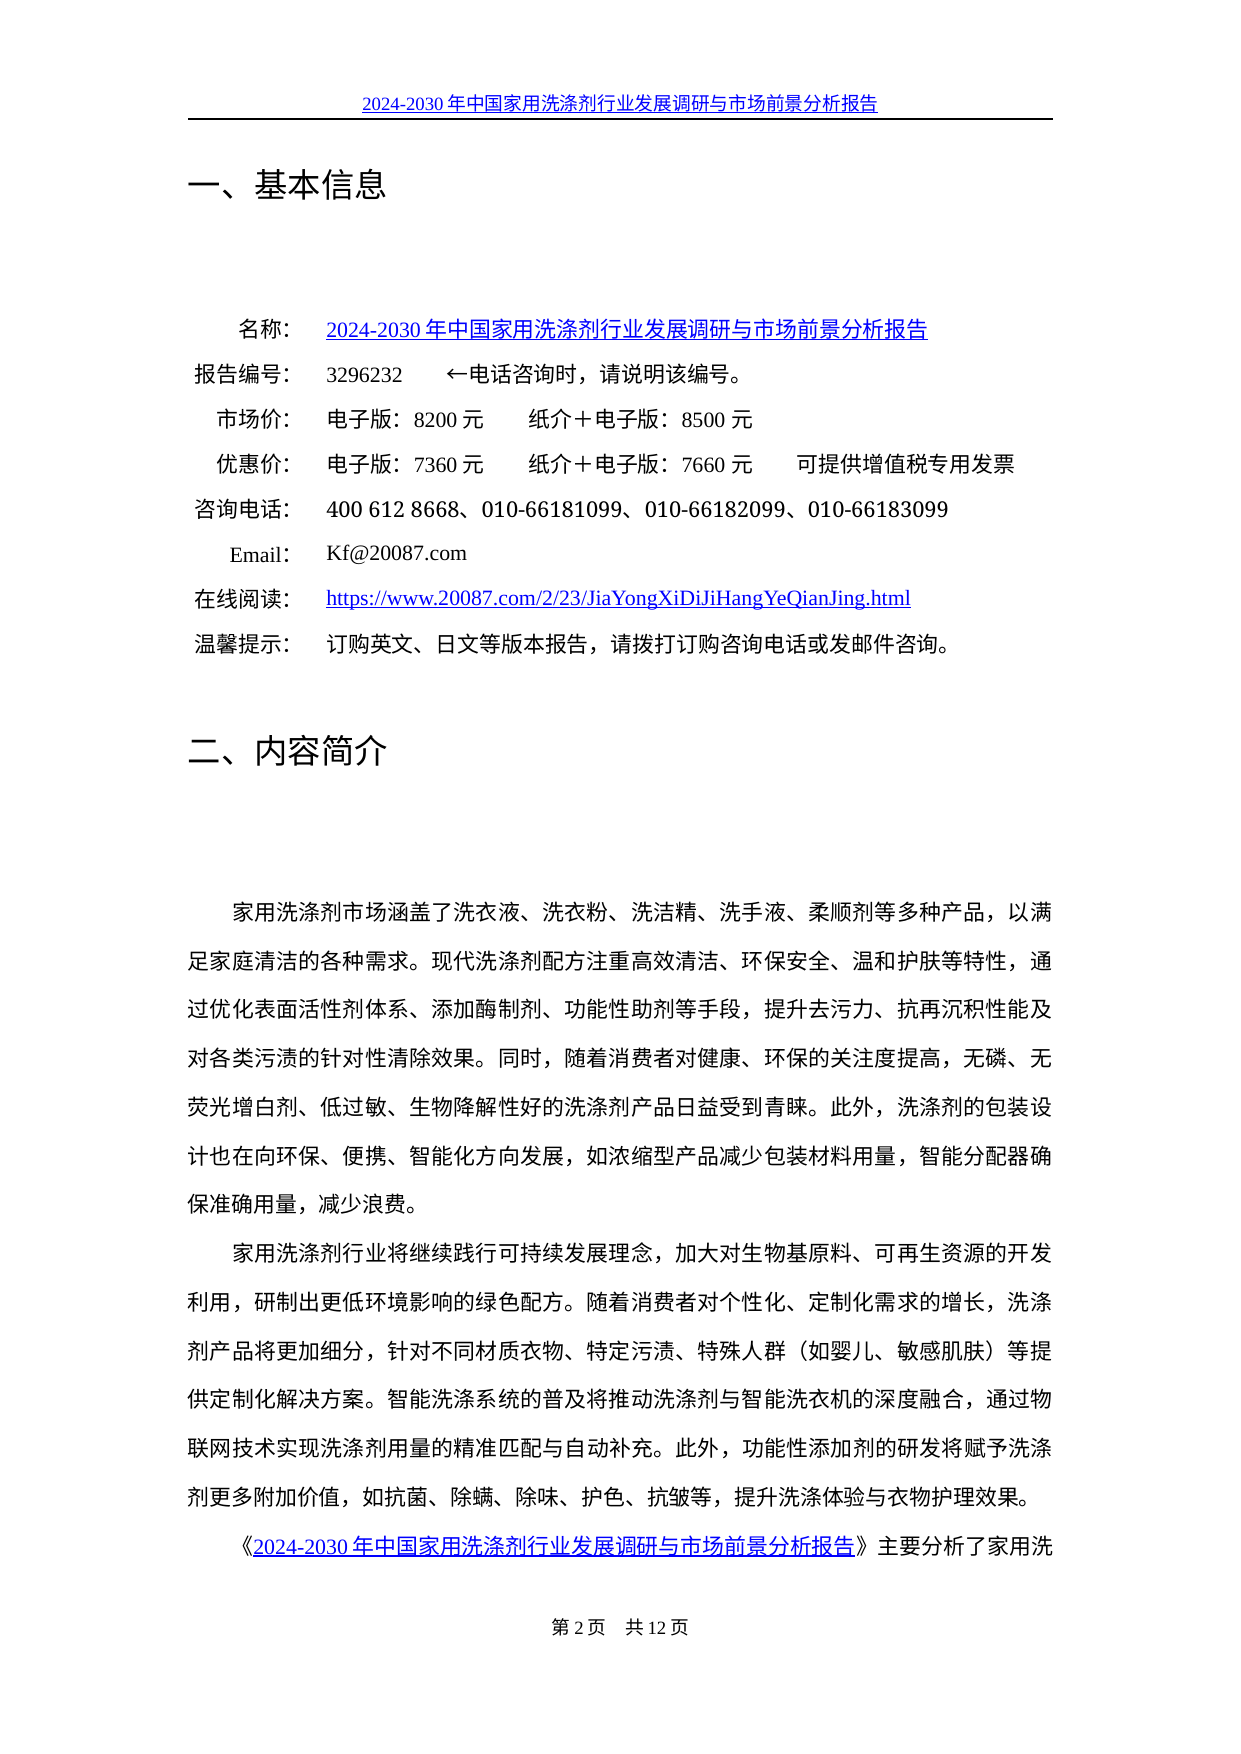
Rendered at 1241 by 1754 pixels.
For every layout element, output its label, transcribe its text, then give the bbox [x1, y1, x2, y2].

table_cell 400 612 8668、010-66181099、010-66182099、010-66183099 [315, 492, 1073, 537]
table_cell 优惠价： [167, 447, 315, 492]
table_cell 电子版：8200 元 纸介＋电子版：8500 元 [315, 402, 1073, 447]
table_header 名称： [167, 312, 315, 357]
title 一、基本信息 [187, 150, 1053, 215]
table_cell Email： [167, 537, 315, 582]
table_cell 电子版：7360 元 纸介＋电子版：7660 元 可提供增值税专用发票 [315, 447, 1073, 492]
table_cell 咨询电话： [167, 492, 315, 537]
table_cell 3296232 ←电话咨询时，请说明该编号。 [315, 357, 1073, 402]
table_cell 报告编号： [167, 357, 315, 402]
table_cell 市场价： [167, 402, 315, 447]
table_header 2024-2030年中国家用洗涤剂行业发展调研与市场前景分析报告 [315, 312, 1073, 357]
table_cell [315, 582, 1073, 627]
table_cell 温馨提示： [167, 627, 315, 672]
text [187, 894, 1053, 1561]
title 二、内容简介 [187, 717, 1053, 782]
table_cell 订购英文、日文等版本报告，请拨打订购咨询电话或发邮件咨询。 [315, 627, 1073, 672]
table_cell 在线阅读： [167, 582, 315, 627]
table_cell Kf@20087.com [315, 537, 1073, 582]
